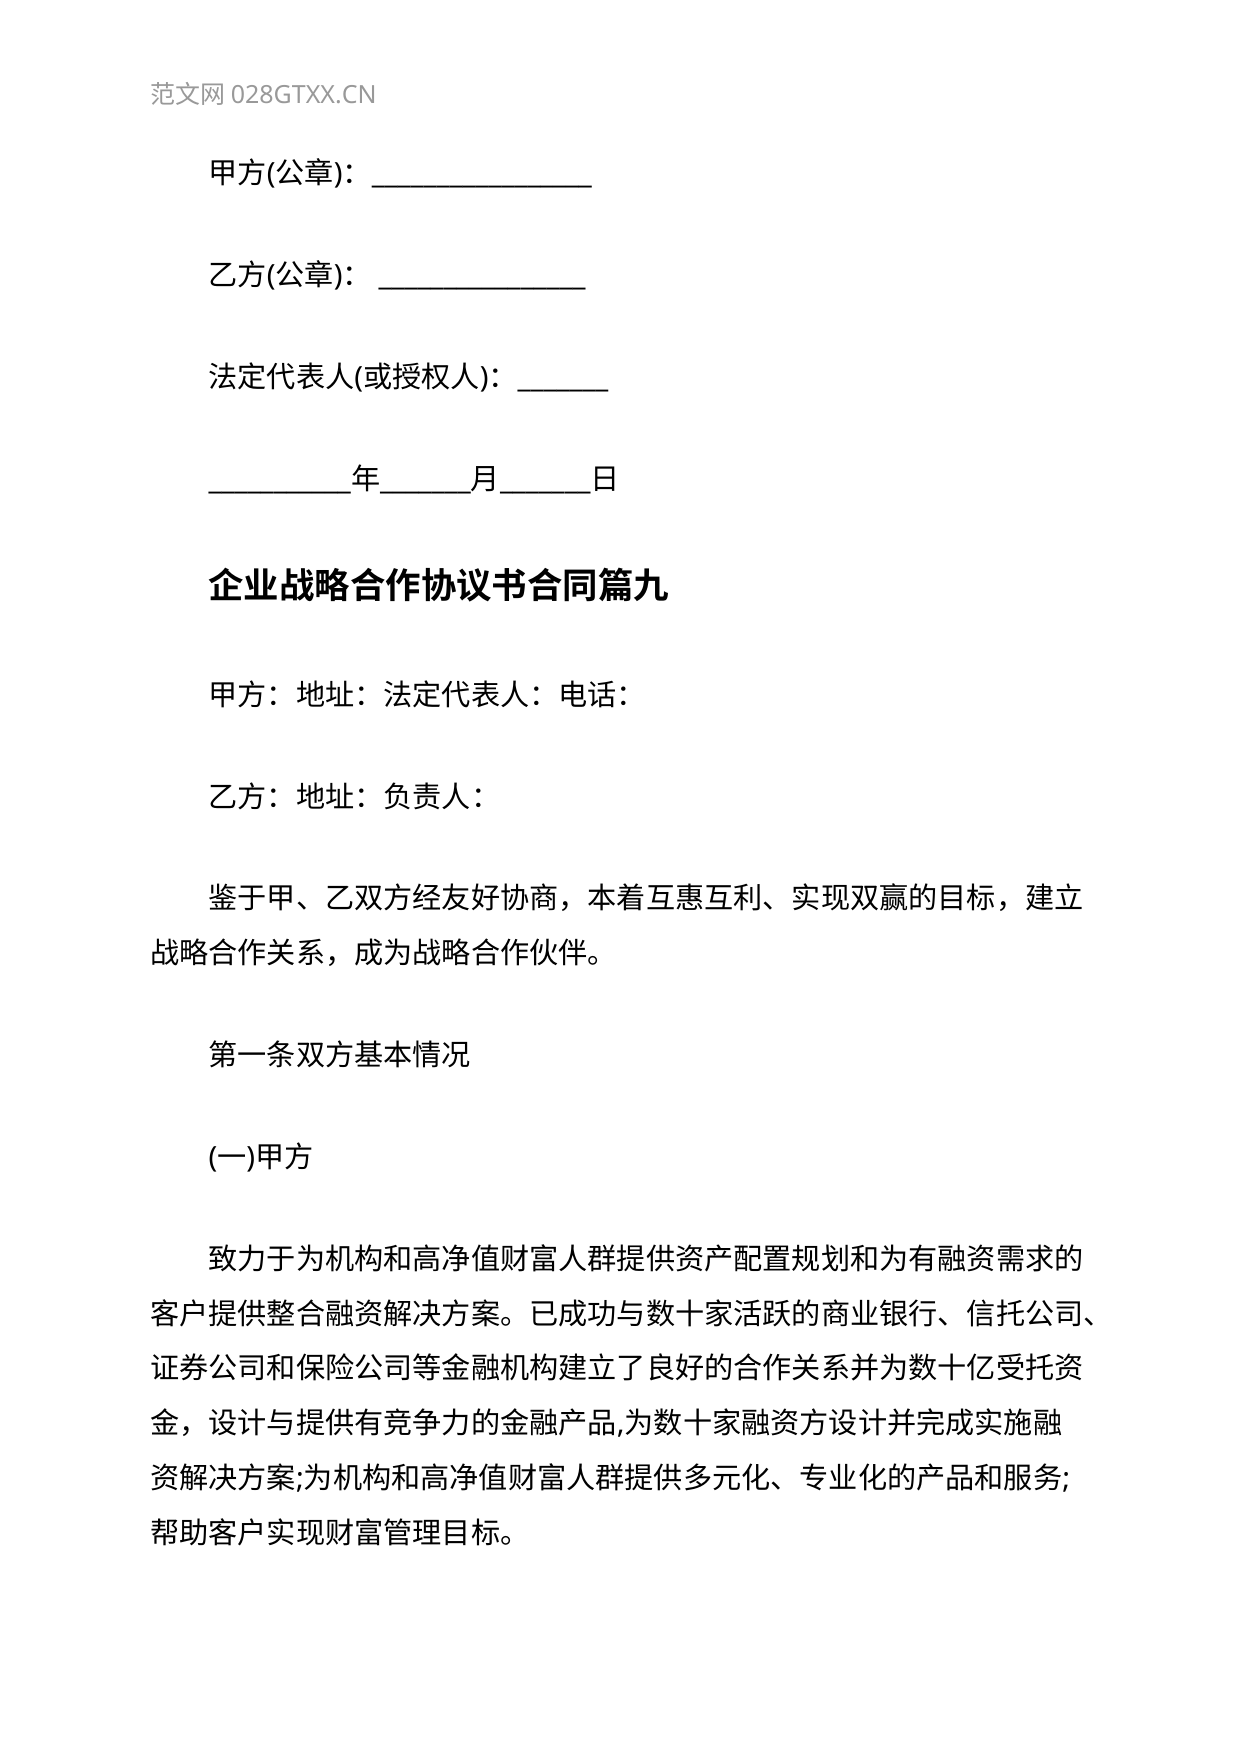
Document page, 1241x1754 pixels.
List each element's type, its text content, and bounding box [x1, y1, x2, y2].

text (一)甲方 [150, 1133, 1090, 1176]
text ___________年_______月_______日 [150, 456, 1090, 498]
text 致力于为机构和高净值财富人群提供资产配置规划和为有融资需求的客户提供整合融资解决方案。已成功与数十家活跃的商业银行、信托公司、证券公司和保险公司等金融机构建立了良好的合作关系并为数十亿受托资金，设计与提供有竞争力的金融产品,为数十家融资方设计并完成实施融资解决方案;为机构和高净值财富人群提供多元化、专业化的产品和服务;帮助客户实现财富管理目标。 [150, 1235, 1090, 1552]
text 第一条双方基本情况 [150, 1032, 1090, 1074]
text 甲方(公章)：_________________ [150, 150, 1090, 192]
text 乙方：地址：负责人： [150, 773, 1090, 815]
text 甲方：地址：法定代表人：电话： [150, 671, 1090, 714]
text 企业战略合作协议书合同篇九 [150, 558, 1090, 609]
text 乙方(公章)： ________________ [150, 252, 1090, 294]
text 鉴于甲、乙双方经友好协商，本着互惠互利、实现双赢的目标，建立战略合作关系，成为战略合作伙伴。 [150, 875, 1090, 972]
text 法定代表人(或授权人)：_______ [150, 354, 1090, 396]
